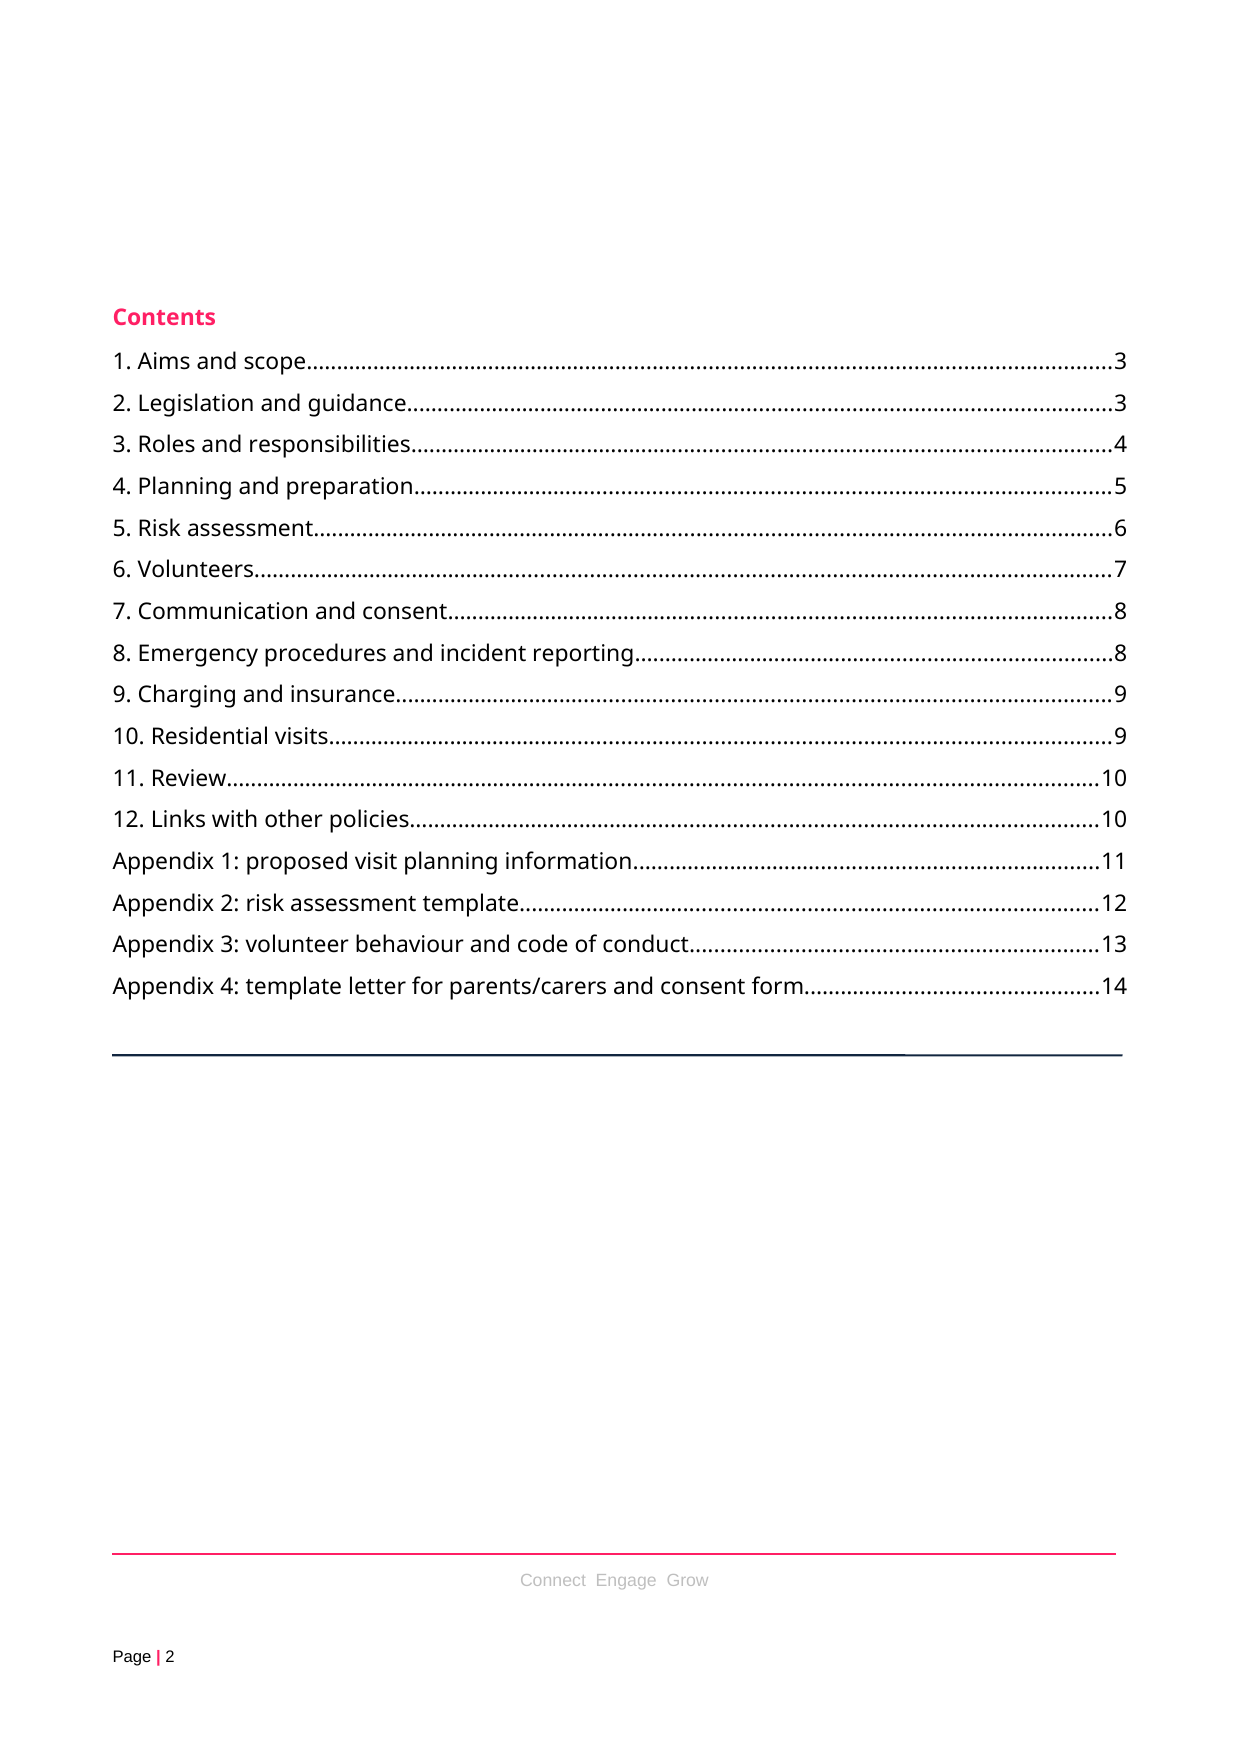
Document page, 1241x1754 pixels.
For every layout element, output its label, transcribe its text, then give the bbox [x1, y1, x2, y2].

text 12. Links with other policies 10 [112, 803, 1128, 834]
text 2. Legislation and guidance 3 [112, 386, 1128, 418]
text Appendix 1: proposed visit planning information 11 [112, 845, 1128, 876]
subtitle Contents [112, 301, 1128, 332]
text 3. Roles and responsibilities 4 [112, 428, 1128, 459]
text 6. Volunteers 7 [112, 553, 1128, 584]
text Appendix 3: volunteer behaviour and code of conduct 13 [112, 928, 1128, 959]
text 4. Planning and preparation 5 [112, 470, 1128, 501]
text 5. Risk assessment 6 [112, 511, 1128, 543]
text 10. Residential visits 9 [112, 720, 1128, 751]
text 8. Emergency procedures and incident reporting 8 [112, 636, 1128, 668]
text 11. Review 10 [112, 761, 1128, 793]
text Appendix 4: template letter for parents/carers and consent form 14 [112, 970, 1128, 1001]
text 9. Charging and insurance 9 [112, 678, 1128, 709]
text Appendix 2: risk assessment template 12 [112, 886, 1128, 918]
text 7. Communication and consent 8 [112, 595, 1128, 626]
text 1. Aims and scope 3 [112, 345, 1128, 376]
